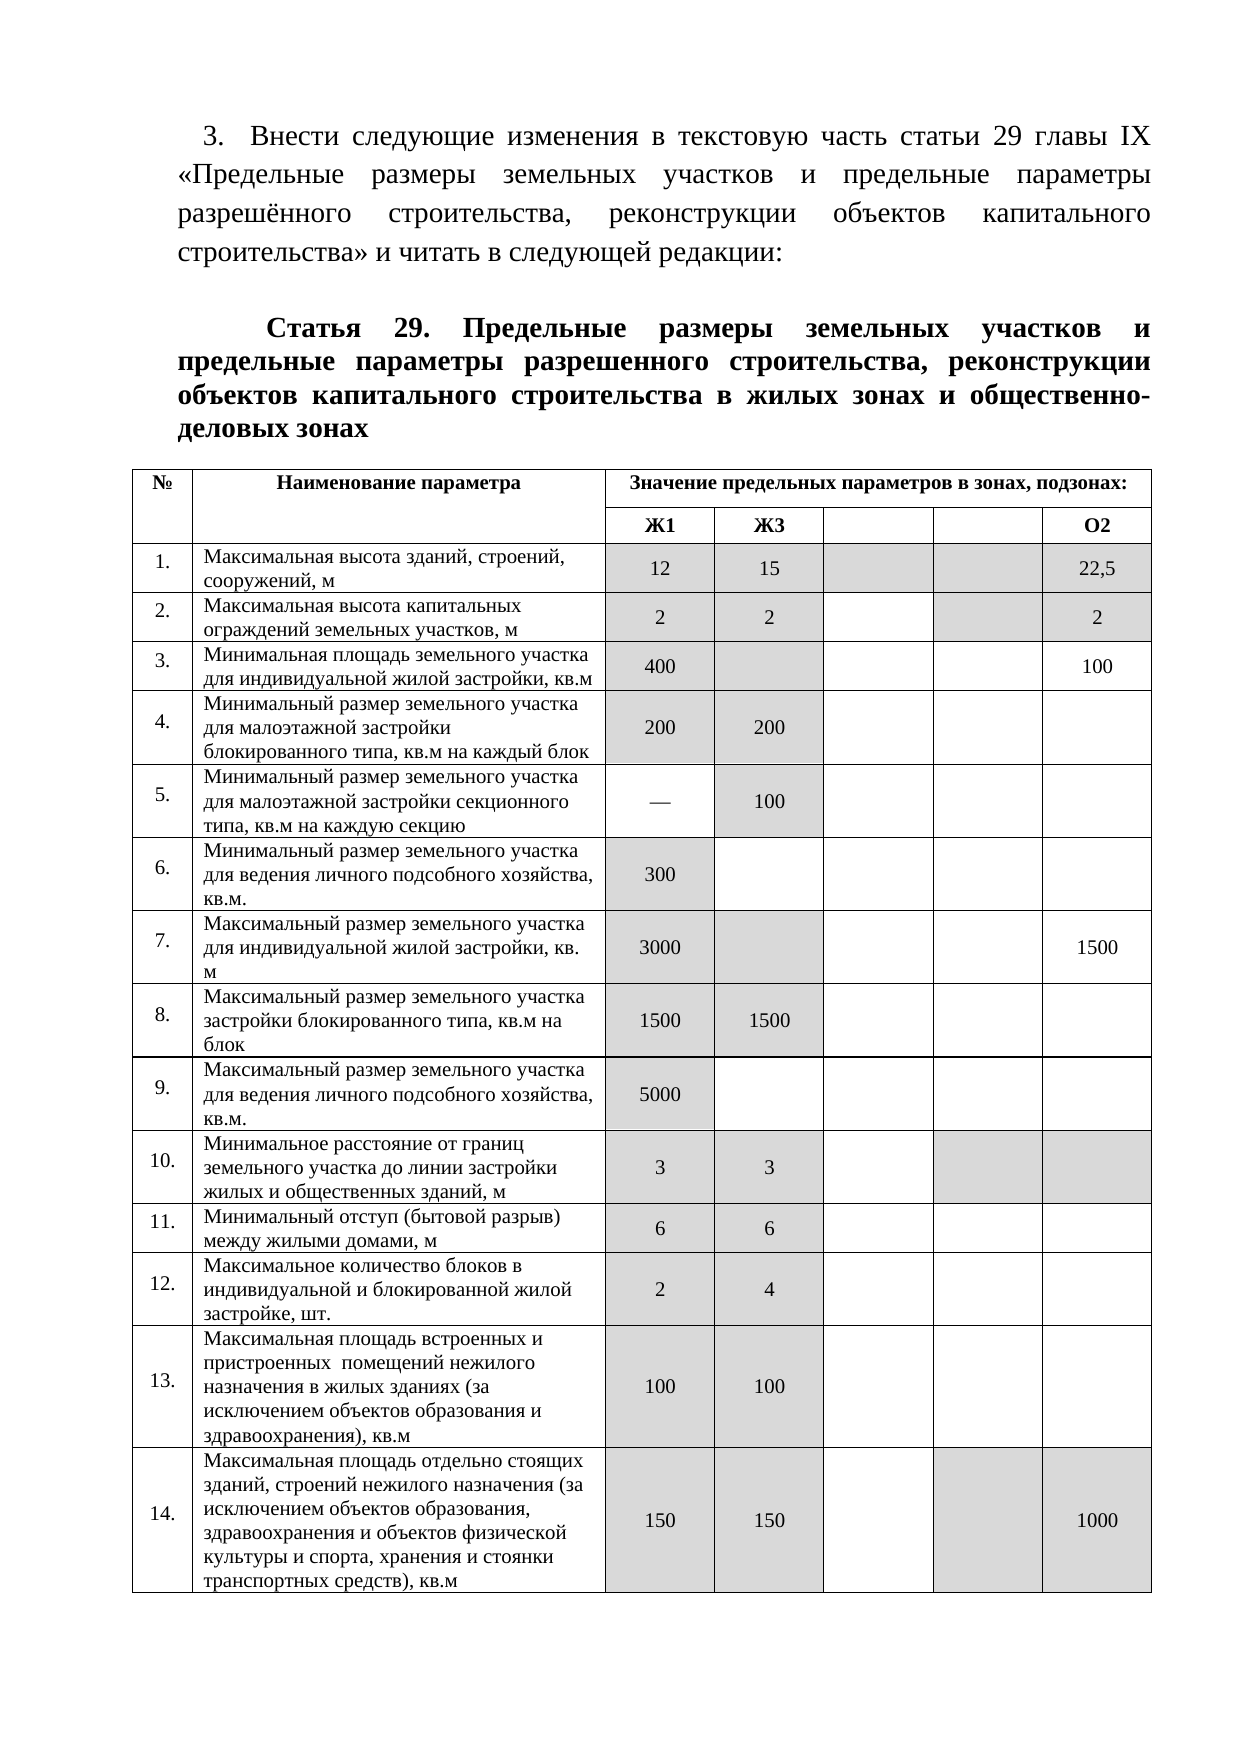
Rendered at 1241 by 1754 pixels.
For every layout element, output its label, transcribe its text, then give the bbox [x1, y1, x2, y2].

table_cell 5000 [606, 1058, 714, 1129]
table_cell 7. [133, 911, 192, 983]
table_cell 10. [133, 1131, 192, 1203]
table_cell Минимальная площадь земельного участка для индивидуальной жилой застройки, кв.м [193, 642, 605, 690]
table_cell [934, 984, 1042, 1056]
table_cell 8. [133, 984, 192, 1056]
table_cell 1500 [1043, 911, 1151, 983]
table_cell 6 [715, 1204, 823, 1252]
table_cell [934, 544, 1042, 592]
table_cell [934, 691, 1042, 763]
table_cell 400 [606, 642, 714, 690]
table_cell [934, 1253, 1042, 1325]
table_cell 4 [715, 1253, 823, 1325]
table_cell [1043, 1253, 1151, 1325]
table_cell 200 [606, 691, 714, 763]
table_cell [1043, 1058, 1151, 1129]
table_cell 1000 [1043, 1448, 1151, 1592]
table_cell Максимальный размер земельного участка застройки блокированного типа, кв.м на блок [193, 984, 605, 1056]
table_cell 3000 [606, 911, 714, 983]
table_cell 2 [606, 1253, 714, 1325]
table_cell 12 [606, 544, 714, 592]
table_cell [824, 765, 933, 837]
table_cell 2 [606, 593, 714, 641]
table_cell [824, 1204, 933, 1252]
table_cell [715, 1058, 823, 1129]
table_cell [934, 838, 1042, 910]
table_cell Максимальная высота зданий, строений, сооружений, м [193, 544, 605, 592]
table_cell [824, 508, 933, 543]
table_cell [934, 593, 1042, 641]
table_cell 100 [1043, 642, 1151, 690]
table_cell 13. [133, 1326, 192, 1447]
table_cell [824, 642, 933, 690]
table_cell 11. [133, 1204, 192, 1252]
table_cell [1043, 984, 1151, 1056]
table_cell [1043, 1131, 1151, 1203]
table_cell [715, 642, 823, 690]
table_cell [824, 691, 933, 763]
table_cell [715, 911, 823, 983]
table_cell Максимальный размер земельного участка для ведения личного подсобного хозяйства, кв.м. [193, 1058, 605, 1129]
table_cell Ж3 [715, 508, 823, 543]
table_cell [1043, 691, 1151, 763]
table_cell [824, 1253, 933, 1325]
table_cell [824, 1058, 933, 1129]
table_cell 100 [715, 1326, 823, 1447]
table_cell 1500 [606, 984, 714, 1056]
table_cell [1043, 765, 1151, 837]
table_cell 3. [133, 642, 192, 690]
table_cell 100 [606, 1326, 714, 1447]
table_cell 300 [606, 838, 714, 910]
table_cell 22,5 [1043, 544, 1151, 592]
table_cell 1500 [715, 984, 823, 1056]
table_cell 2 [715, 593, 823, 641]
text 3. Внести следующие изменения в текстовую часть статьи 29 главы IX «Предельные размеры земельных участков и предельные параметры разрешённого строительства, реконструкции объектов капитального строительства» и читать в следующей редакции: [177, 118, 1152, 267]
table_cell 12. [133, 1253, 192, 1325]
table_cell [824, 1131, 933, 1203]
table_cell [824, 1448, 933, 1592]
table_cell 4. [133, 691, 192, 763]
table_cell Максимальный размер земельного участка для индивидуальной жилой застройки, кв. м [193, 911, 605, 983]
table_cell [934, 1448, 1042, 1592]
table_cell [934, 1058, 1042, 1129]
table_cell 9. [133, 1058, 192, 1129]
table_cell Ж1 [606, 508, 714, 543]
table_cell [824, 911, 933, 983]
table_cell — [606, 765, 714, 837]
table_cell Минимальный размер земельного участка для малоэтажной застройки секционного типа, кв.м на каждую секцию [193, 765, 605, 837]
table_cell 100 [715, 765, 823, 837]
table_cell [824, 593, 933, 641]
text Статья 29. Предельные размеры земельных участков и предельные параметры разрешенного строительства, реконструкции объектов капитального строительства в жилых зонах и общественно-деловых зонах [177, 310, 1152, 444]
table_cell 150 [715, 1448, 823, 1592]
table_cell 150 [606, 1448, 714, 1592]
table_cell 14. [133, 1448, 192, 1592]
table_cell Максимальная высота капитальных ограждений земельных участков, м [193, 593, 605, 641]
table_cell Минимальный размер земельного участка для ведения личного подсобного хозяйства, кв.м. [193, 838, 605, 910]
table_cell [934, 1204, 1042, 1252]
table_header Значение предельных параметров в зонах, подзонах: [606, 470, 1151, 507]
table_cell 3 [606, 1131, 714, 1203]
table_cell [1043, 838, 1151, 910]
table_cell 1. [133, 544, 192, 592]
table_cell [934, 642, 1042, 690]
table_cell О2 [1043, 508, 1151, 543]
table_cell 6. [133, 838, 192, 910]
table_cell 15 [715, 544, 823, 592]
table_cell [934, 508, 1042, 543]
table_cell [1043, 1204, 1151, 1252]
table_cell Минимальный отступ (бытовой разрыв) между жилыми домами, м [193, 1204, 605, 1252]
table_cell Максимальная площадь отдельно стоящих зданий, строений нежилого назначения (за исключением объектов образования, здравоохранения и объектов физической культуры и спорта, хранения и стоянки транспортных средств), кв.м [193, 1448, 605, 1592]
table_cell [824, 544, 933, 592]
table_cell [824, 984, 933, 1056]
table_cell 5. [133, 765, 192, 837]
table_cell [934, 911, 1042, 983]
table_header Наименование параметра [193, 470, 605, 543]
table_cell Минимальный размер земельного участка для малоэтажной застройки блокированного типа, кв.м на каждый блок [193, 691, 605, 763]
table_cell Максимальная площадь встроенных и пристроенных помещений нежилого назначения в жилых зданиях (за исключением объектов образования и здравоохранения), кв.м [193, 1326, 605, 1447]
table_header № [133, 470, 192, 543]
table_cell 2 [1043, 593, 1151, 641]
table_cell [934, 1326, 1042, 1447]
table_cell 200 [715, 691, 823, 763]
table_cell [934, 765, 1042, 837]
table_cell [824, 1326, 933, 1447]
table_cell 2. [133, 593, 192, 641]
table_cell [715, 838, 823, 910]
table_cell 3 [715, 1131, 823, 1203]
table_cell [1043, 1326, 1151, 1447]
table_cell [934, 1131, 1042, 1203]
table_cell 6 [606, 1204, 714, 1252]
table_cell [824, 838, 933, 910]
table_cell Максимальное количество блоков в индивидуальной и блокированной жилой застройке, шт. [193, 1253, 605, 1325]
table_cell Минимальное расстояние от границ земельного участка до линии застройки жилых и общественных зданий, м [193, 1131, 605, 1203]
